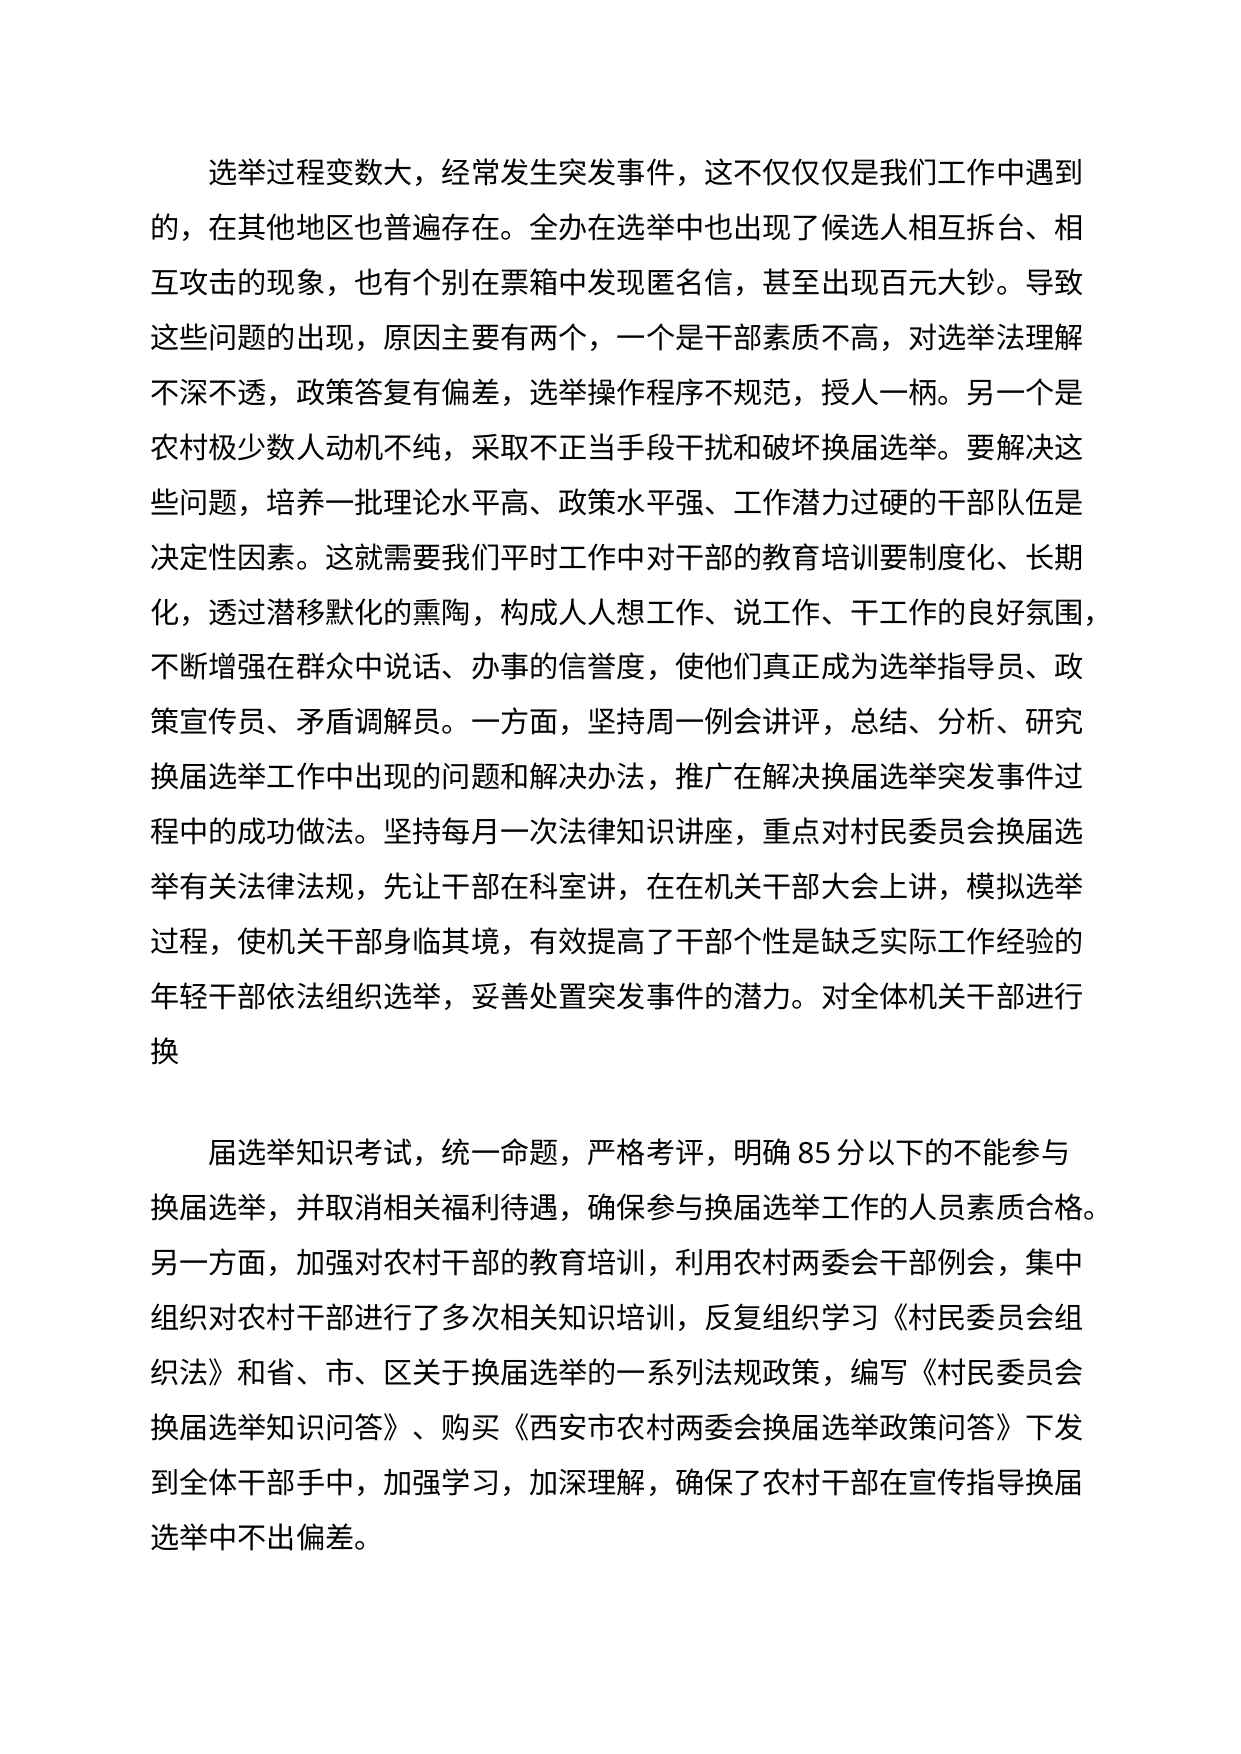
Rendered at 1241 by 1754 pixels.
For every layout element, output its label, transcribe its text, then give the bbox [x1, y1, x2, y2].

text 选举过程变数大，经常发生突发事件，这不仅仅仅是我们工作中遇到的，在其他地区也普遍存在。全办在选举中也出现了候选人相互拆台、相互攻击的现象，也有个别在票箱中发现匿名信，甚至出现百元大钞。导致这些问题的出现，原因主要有两个，一个是干部素质不高，对选举法理解不深不透，政策答复有偏差，选举操作程序不规范，授人一柄。另一个是农村极少数人动机不纯，采取不正当手段干扰和破坏换届选举。要解决这些问题，培养一批理论水平高、政策水平强、工作潜力过硬的干部队伍是决定性因素。这就需要我们平时工作中对干部的教育培训要制度化、长期化，透过潜移默化的熏陶，构成人人想工作、说工作、干工作的良好氛围，不断增强在群众中说话、办事的信誉度，使他们真正成为选举指导员、政策宣传员、矛盾调解员。一方面，坚持周一例会讲评，总结、分析、研究换届选举工作中出现的问题和解决办法，推广在解决换届选举突发事件过程中的成功做法。坚持每月一次法律知识讲座，重点对村民委员会换届选举有关法律法规，先让干部在科室讲，在在机关干部大会上讲，模拟选举过程，使机关干部身临其境，有效提高了干部个性是缺乏实际工作经验的年轻干部依法组织选举，妥善处置突发事件的潜力。对全体机关干部进行换 [150, 150, 1090, 1071]
text 届选举知识考试，统一命题，严格考评，明确85分以下的不能参与换届选举，并取消相关福利待遇，确保参与换届选举工作的人员素质合格。另一方面，加强对农村干部的教育培训，利用农村两委会干部例会，集中组织对农村干部进行了多次相关知识培训，反复组织学习《村民委员会组织法》和省、市、区关于换届选举的一系列法规政策，编写《村民委员会换届选举知识问答》、购买《西安市农村两委会换届选举政策问答》下发到全体干部手中，加强学习，加深理解，确保了农村干部在宣传指导换届选举中不出偏差。 [150, 1130, 1090, 1557]
